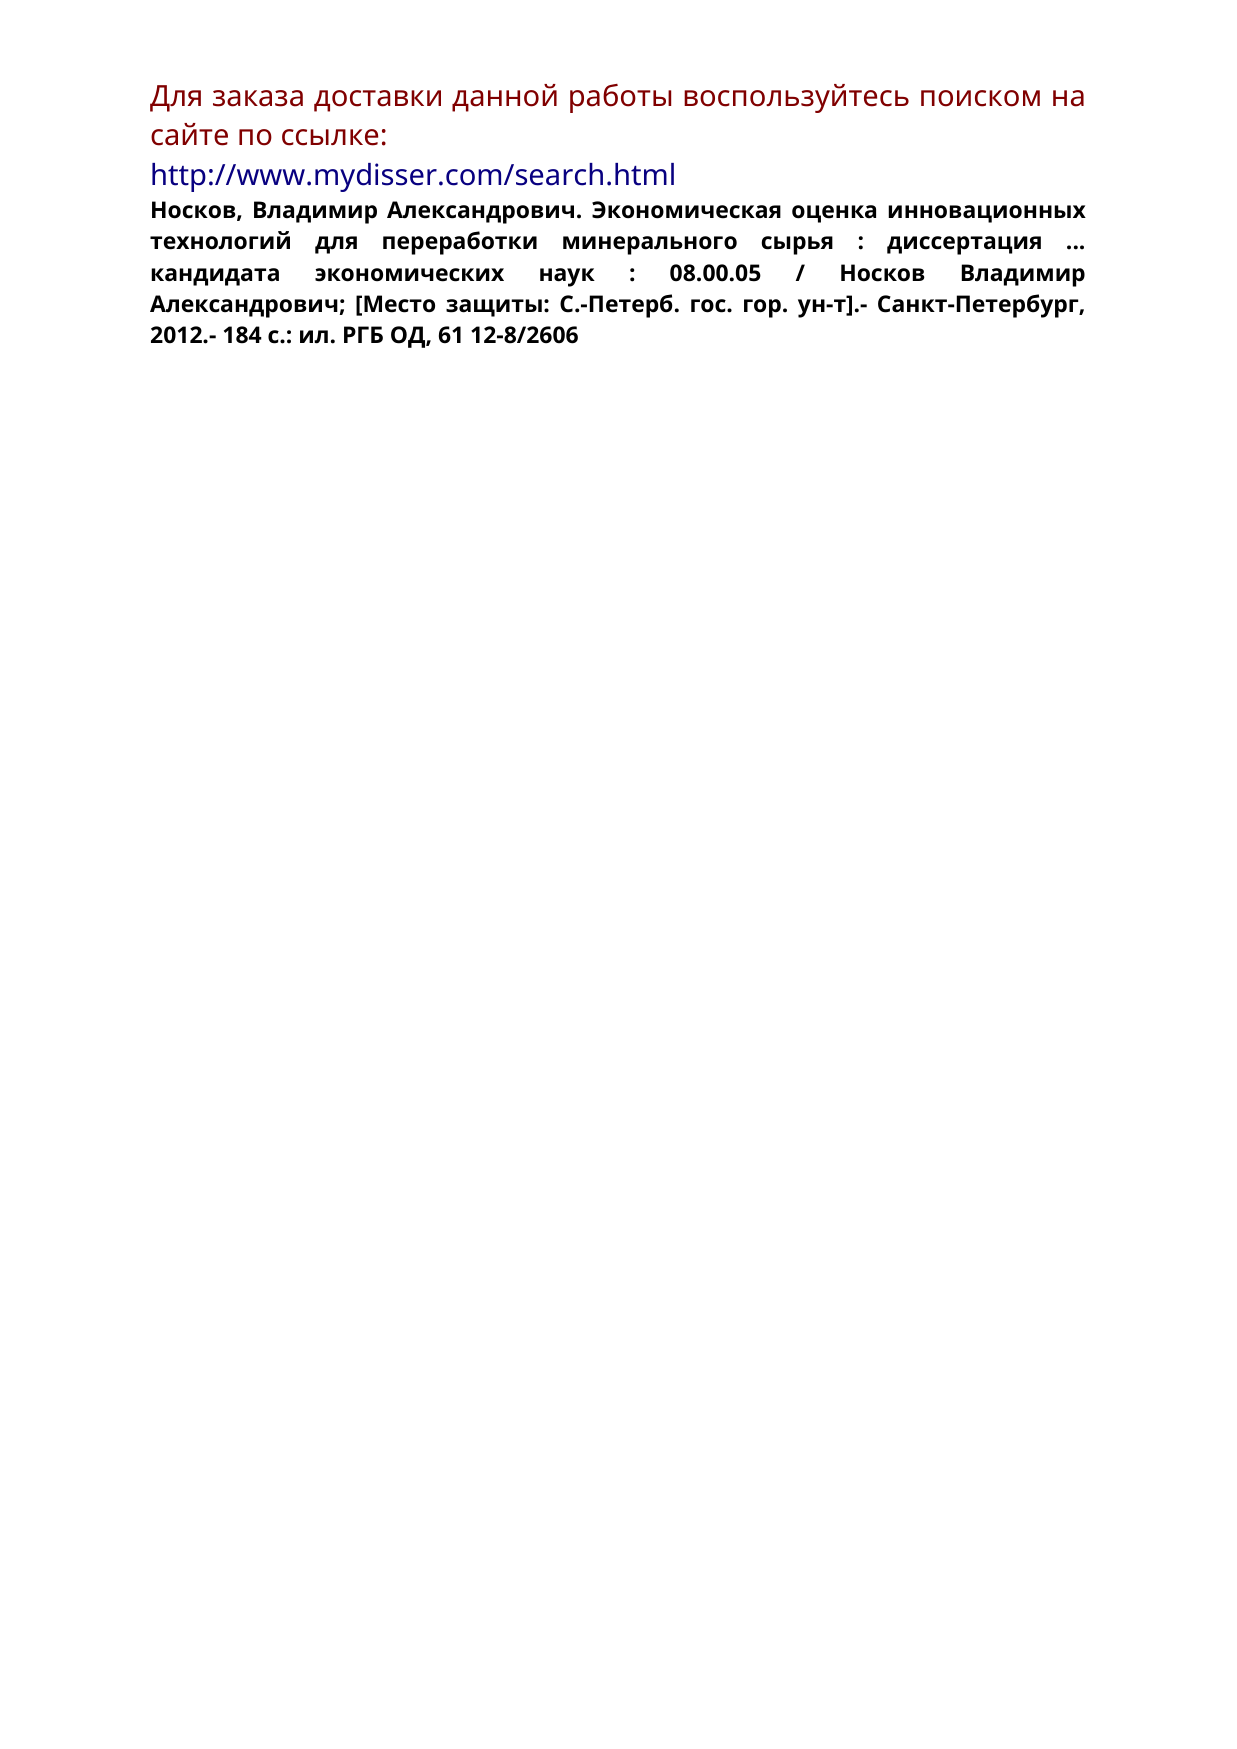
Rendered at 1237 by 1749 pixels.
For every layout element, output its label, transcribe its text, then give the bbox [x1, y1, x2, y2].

text Носков, Владимир Александрович. Экономическая оценка инновационных технологий для переработки минерального сырья : диссертация ... кандидата экономических наук : 08.00.05 / Носков Владимир Александрович; [Место защиты: С.-Петерб. гос. гор. ун-т].- Санкт-Петербург, 2012.- 184 с.: ил. РГБ ОД, 61 12-8/2606 [150, 194, 1086, 350]
